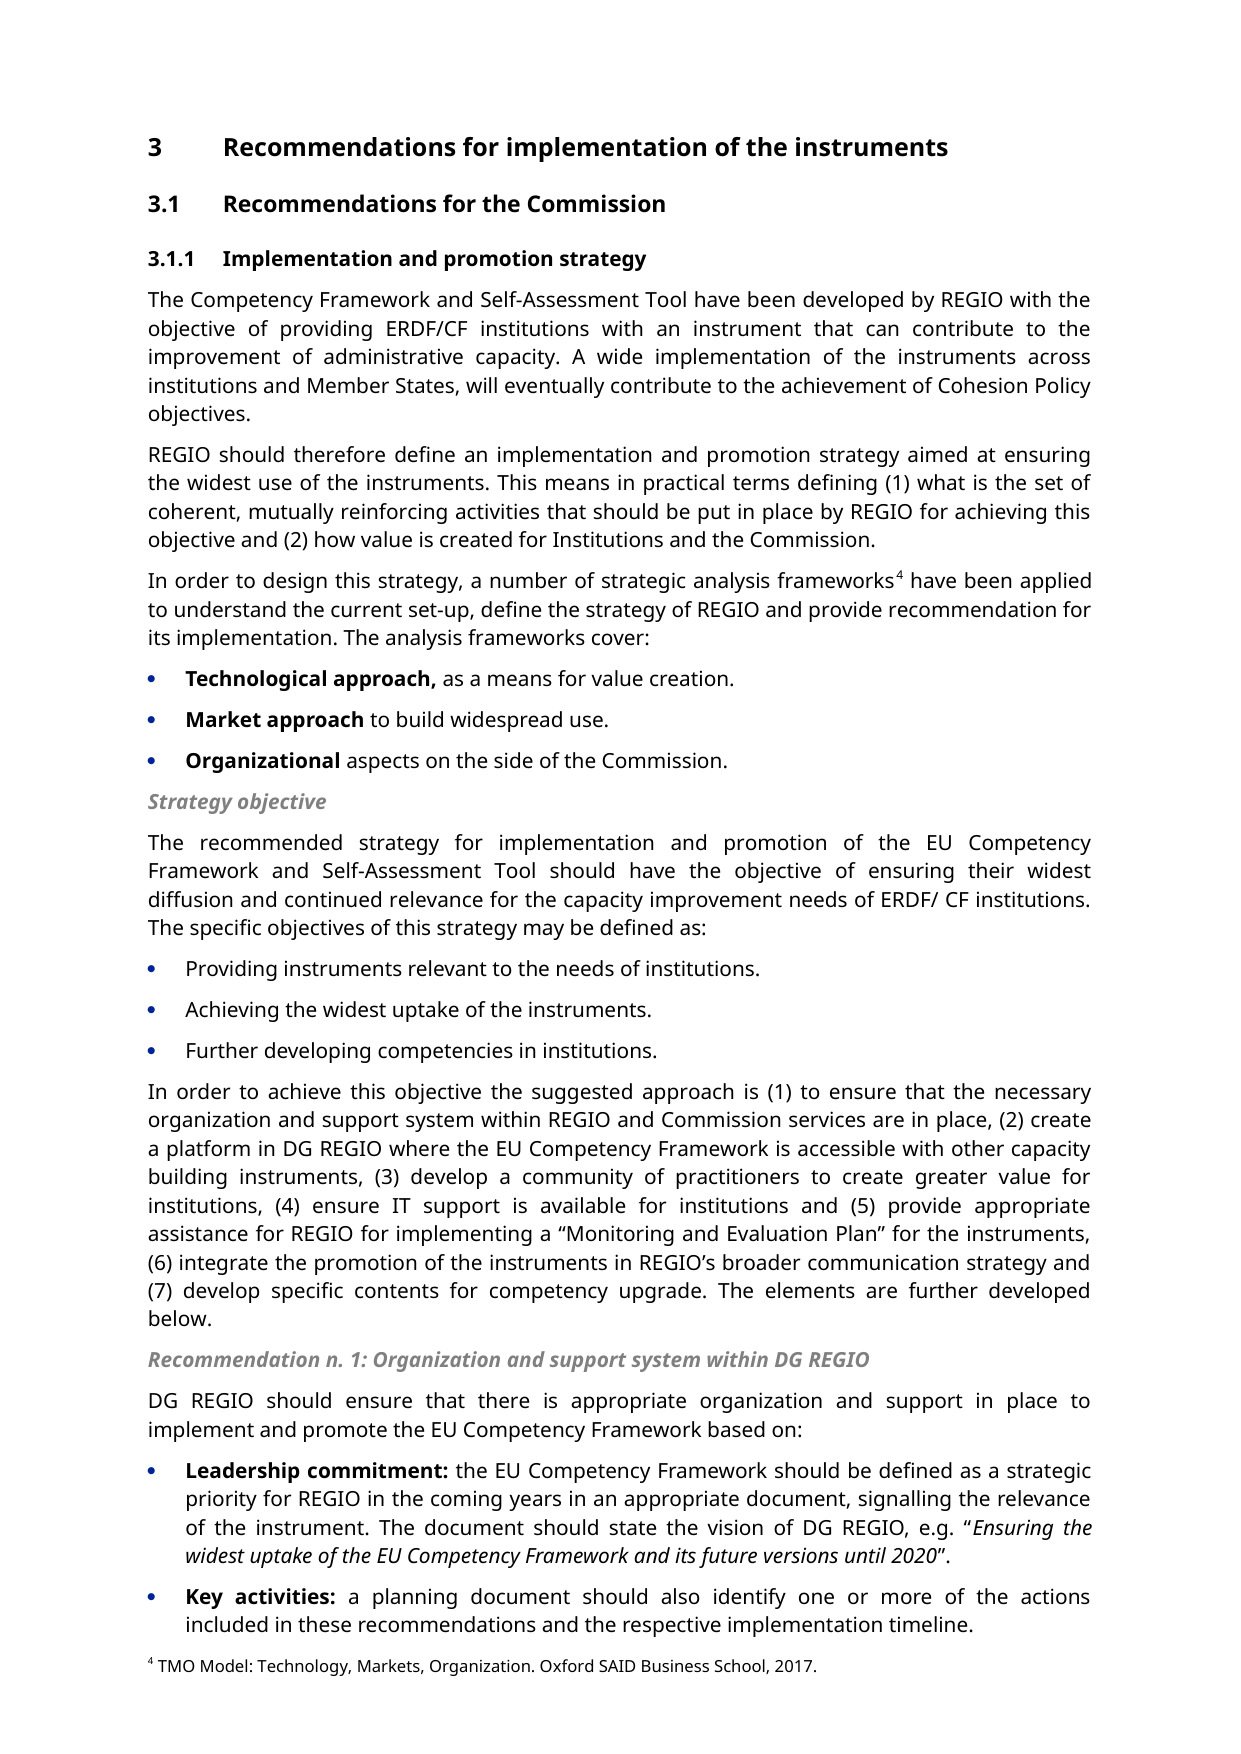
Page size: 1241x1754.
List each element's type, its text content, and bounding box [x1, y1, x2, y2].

list Key activities: a planning document should also identify one or more of the actions included in these recommendations and the respective implementation timeline. [148, 1582, 1092, 1639]
list Achieving the widest uptake of the instruments. [148, 995, 1092, 1023]
list Technological approach, as a means for value creation. [148, 664, 1092, 693]
list Market approach to build widespread use. [148, 705, 1092, 733]
list Providing instruments relevant to the needs of institutions. [148, 954, 1092, 983]
list Leadership commitment: the EU Competency Framework should be defined as a strategic priority for REGIO in the coming years in an appropriate document, signalling the relevance of the instrument. The document should state the vision of DG REGIO, e.g. “Ensuring the widest uptake of the EU Competency Framework and its future versions until 2020”. [148, 1456, 1092, 1569]
subtitle Recommendations for the Commission [148, 188, 1092, 219]
subtitle Implementation and promotion strategy [148, 244, 1092, 273]
text In order to achieve this objective the suggested approach is (1) to ensure that the necessary organization and support system within REGIO and Commission services are in place, (2) create a platform in DG REGIO where the EU Competency Framework is accessible with other capacity building instruments, (3) develop a community of practitioners to create greater value for institutions, (4) ensure IT support is available for institutions and (5) provide appropriate assistance for REGIO for implementing a “Monitoring and Evaluation Plan” for the instruments, (6) integrate the promotion of the instruments in REGIO’s broader communication strategy and (7) develop specific contents for competency upgrade. The elements are further developed below. [148, 1077, 1092, 1333]
text REGIO should therefore define an implementation and promotion strategy aimed at ensuring the widest use of the instruments. This means in practical terms defining (1) what is the set of coherent, mutually reinforcing activities that should be put in place by REGIO for achieving this objective and (2) how value is created for Institutions and the Commission. [148, 440, 1092, 554]
list Further developing competencies in institutions. [148, 1036, 1092, 1064]
text Strategy objective [148, 787, 1092, 815]
text The recommended strategy for implementation and promotion of the EU Competency Framework and Self-Assessment Tool should have the objective of ensuring their widest diffusion and continued relevance for the capacity improvement needs of ERDF/ CF institutions. The specific objectives of this strategy may be defined as: [148, 828, 1092, 942]
text DG REGIO should ensure that there is appropriate organization and support in place to implement and promote the EU Competency Framework based on: [148, 1386, 1092, 1443]
text In order to design this strategy, a number of strategic analysis frameworks have been applied to understand the current set-up, define the strategy of REGIO and provide recommendation for its implementation. The analysis frameworks cover: [148, 566, 1092, 652]
list Organizational aspects on the side of the Commission. [148, 746, 1092, 774]
text Recommendation n. 1: Organization and support system within DG REGIO [148, 1345, 1092, 1374]
text The Competency Framework and Self-Assessment Tool have been developed by REGIO with the objective of providing ERDF/CF institutions with an instrument that can contribute to the improvement of administrative capacity. A wide implementation of the instruments across institutions and Member States, will eventually contribute to the achievement of Cohesion Policy objectives. [148, 285, 1092, 428]
subtitle Recommendations for implementation of the instruments [148, 129, 1092, 163]
